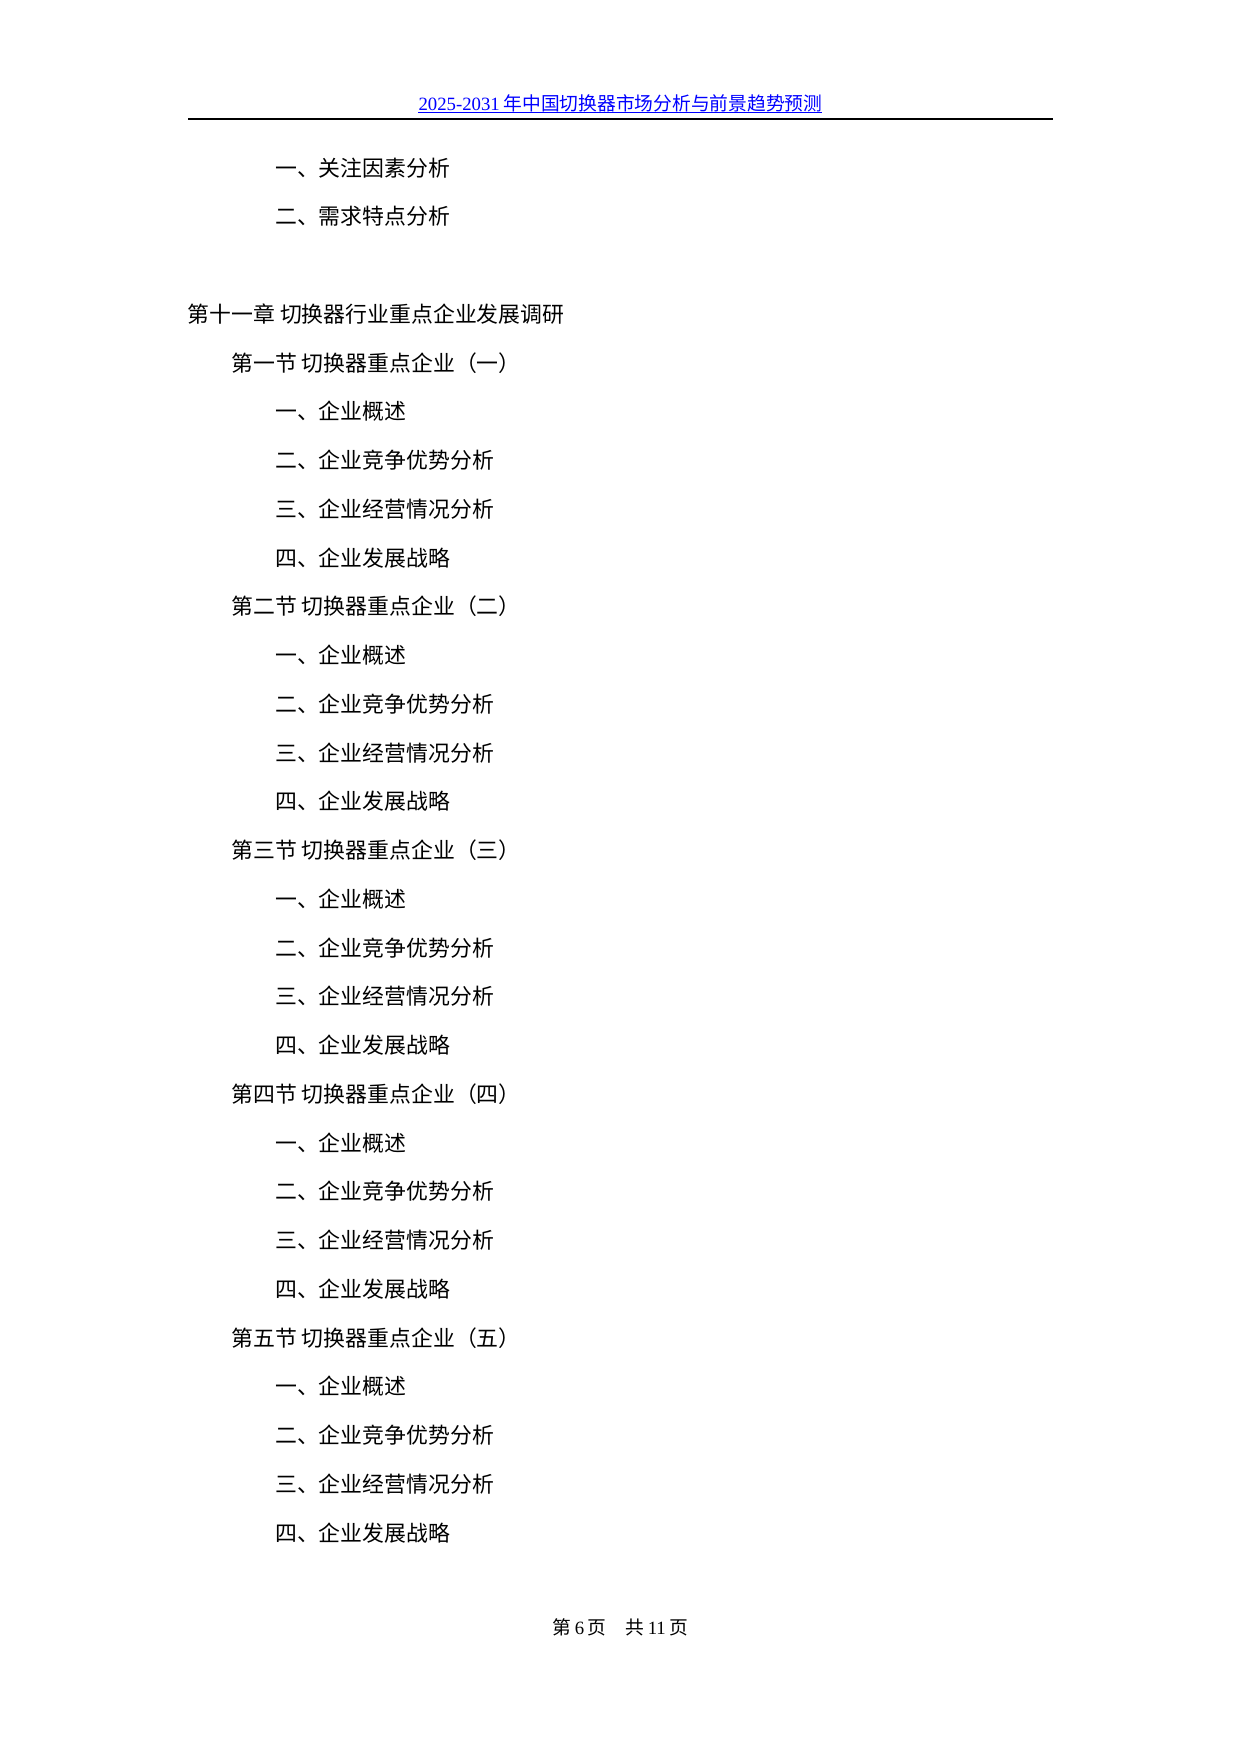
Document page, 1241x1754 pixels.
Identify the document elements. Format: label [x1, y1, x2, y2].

text [187, 150, 1053, 1548]
